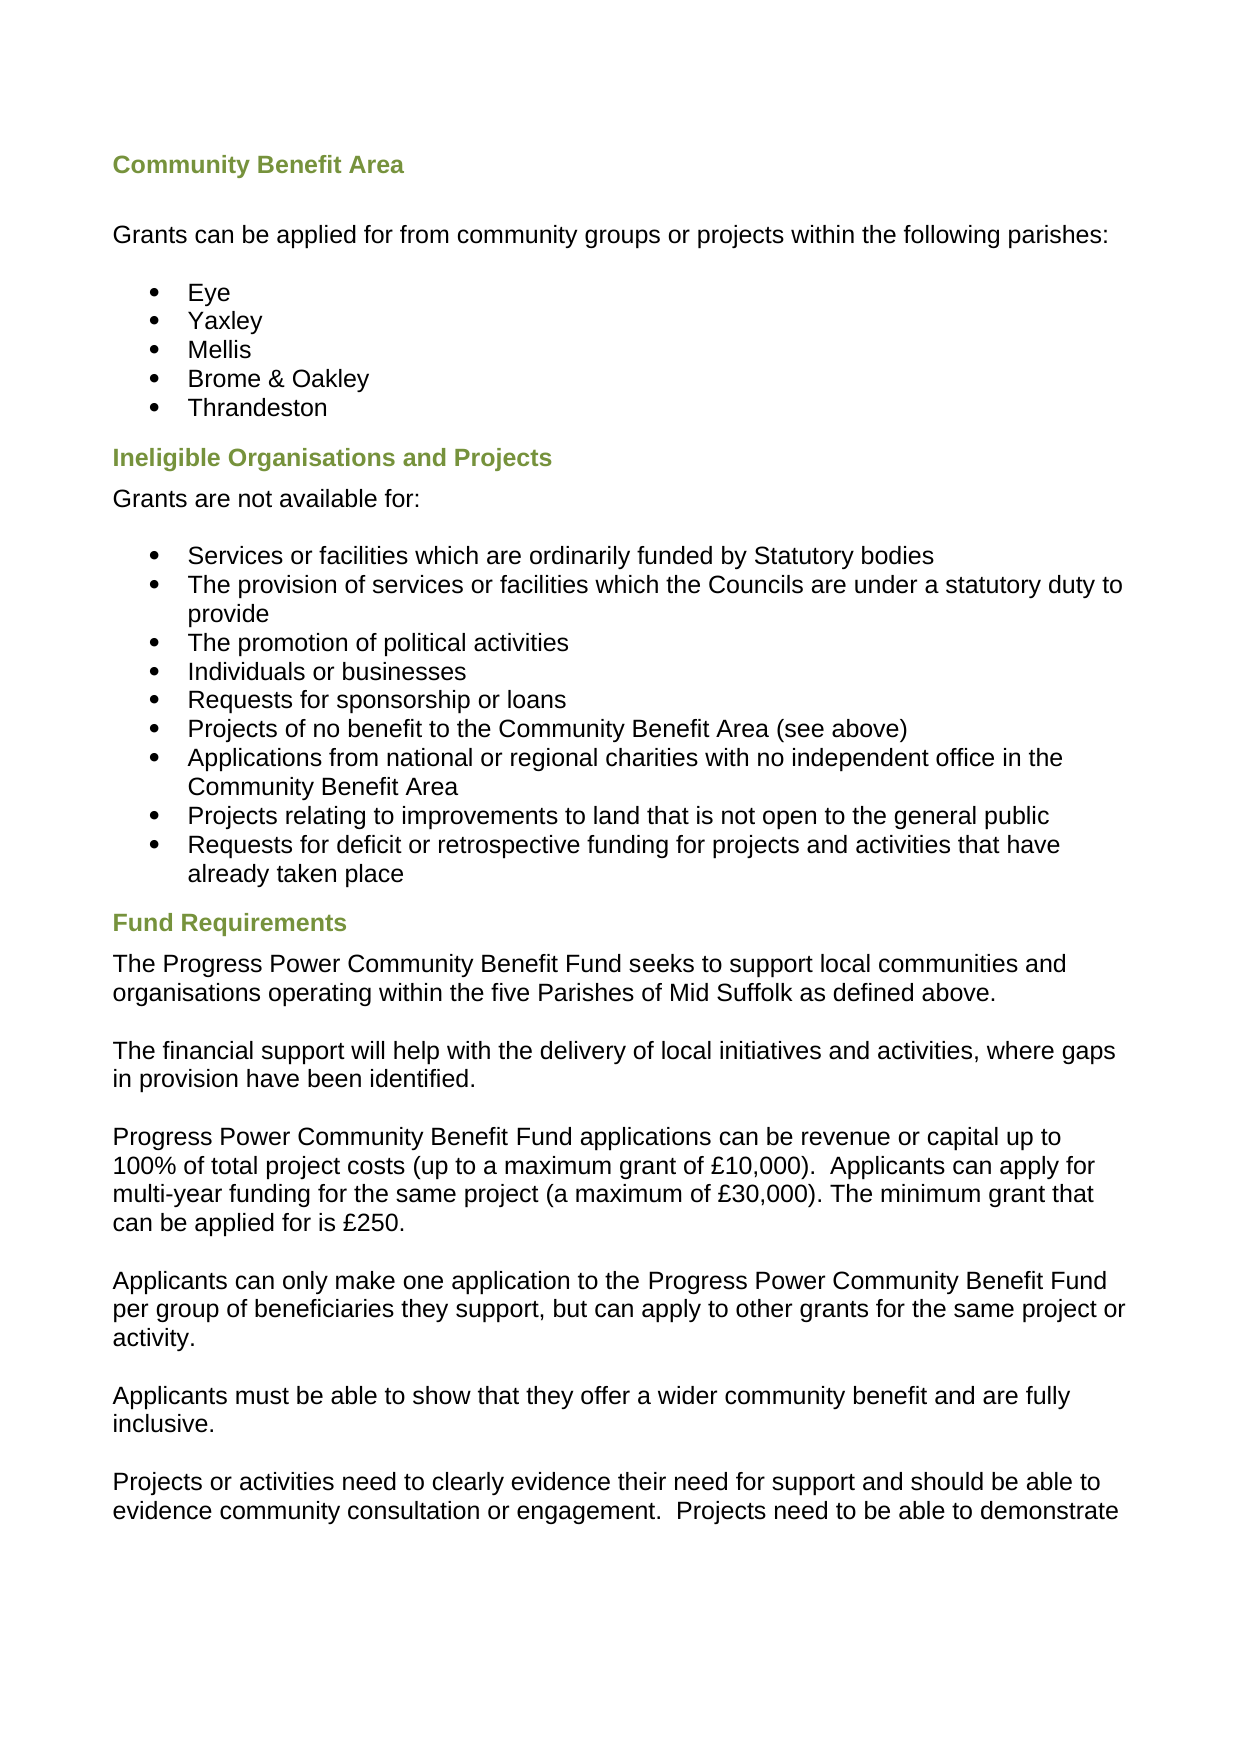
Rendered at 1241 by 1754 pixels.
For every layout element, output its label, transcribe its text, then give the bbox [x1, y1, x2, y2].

text The financial support will help with the delivery of local initiatives and activities, where gaps in provision have been identified. [112, 1036, 1128, 1093]
list Projects of no benefit to the Community Benefit Area (see above) [150, 714, 1128, 743]
list Individuals or businesses [150, 657, 1128, 686]
text Projects or activities need to clearly evidence their need for support and should be able to evidence community consultation or engagement. Projects need to be able to demonstrate [112, 1467, 1128, 1525]
text Applicants can only make one application to the Progress Power Community Benefit Fund per group of beneficiaries they support, but can apply to other grants for the same project or activity. [112, 1266, 1128, 1352]
text Grants can be applied for from community groups or projects within the following parishes: [112, 220, 1128, 249]
list Eye [150, 277, 1128, 306]
list Projects relating to improvements to land that is not open to the general public [150, 801, 1128, 830]
list Yaxley [150, 306, 1128, 335]
list Requests for sponsorship or loans [150, 686, 1128, 714]
list The promotion of political activities [150, 628, 1128, 657]
text Grants are not available for: [112, 484, 1128, 513]
text Community Benefit Area [112, 150, 1128, 179]
text Progress Power Community Benefit Fund applications can be revenue or capital up to 100% of total project costs (up to a maximum grant of £10,000). Applicants can apply for multi-year funding for the same project (a maximum of £30,000). The minimum grant that can be applied for is £250. [112, 1122, 1128, 1237]
list Brome & Oakley [150, 364, 1128, 393]
list Requests for deficit or retrospective funding for projects and activities that have already taken place [150, 830, 1128, 887]
list Thrandeston [150, 393, 1128, 422]
text Fund Requirements [112, 908, 1128, 937]
list The provision of services or facilities which the Councils are under a statutory duty to provide [150, 570, 1128, 628]
list Mellis [150, 335, 1128, 364]
text The Progress Power Community Benefit Fund seeks to support local communities and organisations operating within the five Parishes of Mid Suffolk as defined above. [112, 949, 1128, 1007]
text Applicants must be able to show that they offer a wider community benefit and are fully inclusive. [112, 1381, 1128, 1438]
text Ineligible Organisations and Projects [112, 443, 1128, 471]
list Services or facilities which are ordinarily funded by Statutory bodies [150, 541, 1128, 570]
list Applications from national or regional charities with no independent office in the Community Benefit Area [150, 743, 1128, 801]
